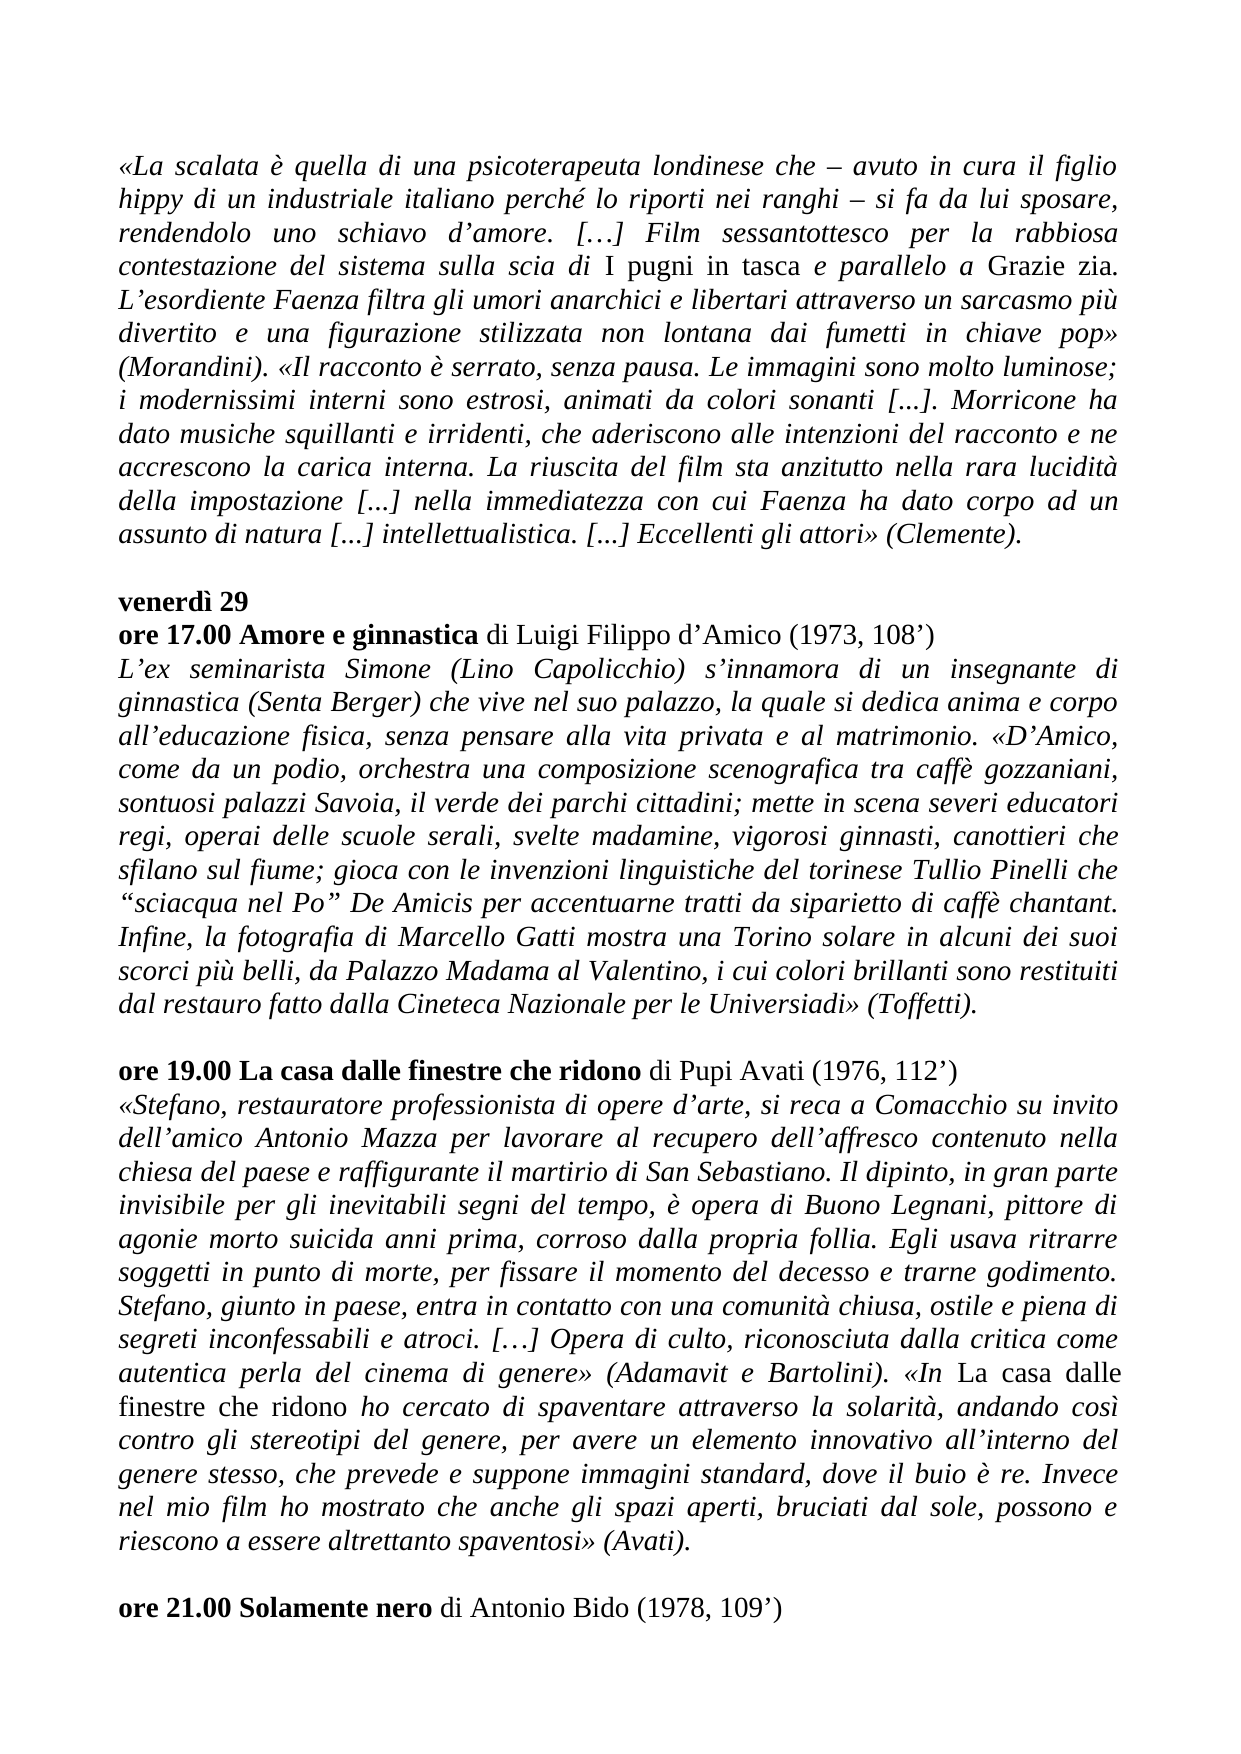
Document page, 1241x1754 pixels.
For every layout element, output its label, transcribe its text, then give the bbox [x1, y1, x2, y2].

text ore 21.00 Solamente nero di Antonio Bido (1978, 109’) [118, 1590, 1122, 1623]
text ore 19.00 La casa dalle finestre che ridono di Pupi Avati (1976, 112’) [118, 1053, 1122, 1087]
text venerdì 29 [118, 584, 1122, 617]
text «La scalata è quella di una psicoterapeuta londinese che – avuto in cura il figlio hippy di un industriale italiano perché lo riporti nei ranghi – si fa da lui sposare, rendendolo uno schiavo d’amore. […] Film sessantottesco per la rabbiosa contestazione del sistema sulla scia di I pugni in tasca e parallelo a Grazie zia. L’esordiente Faenza filtra gli umori anarchici e libertari attraverso un sarcasmo più divertito e una figurazione stilizzata non lontana dai fumetti in chiave pop» (Morandini). «Il racconto è serrato, senza pausa. Le immagini sono molto luminose; i modernissimi interni sono estrosi, animati da colori sonanti [...]. Morricone ha dato musiche squillanti e irridenti, che aderiscono alle intenzioni del racconto e ne accrescono la carica interna. La riuscita del film sta anzitutto nella rara lucidità della impostazione [...] nella immediatezza con cui Faenza ha dato corpo ad un assunto di natura [...] intellettualistica. [...] Eccellenti gli attori» (Clemente). [118, 148, 1122, 550]
text «Stefano, restauratore professionista di opere d’arte, si reca a Comacchio su invito dell’amico Antonio Mazza per lavorare al recupero dell’affresco contenuto nella chiesa del paese e raffigurante il martirio di San Sebastiano. Il dipinto, in gran parte invisibile per gli inevitabili segni del tempo, è opera di Buono Legnani, pittore di agonie morto suicida anni prima, corroso dalla propria follia. Egli usava ritrarre soggetti in punto di morte, per fissare il momento del decesso e trarne godimento. Stefano, giunto in paese, entra in contatto con una comunità chiusa, ostile e piena di segreti inconfessabili e atroci. […] Opera di culto, riconosciuta dalla critica come autentica perla del cinema di genere» (Adamavit e Bartolini). «In La casa dalle finestre che ridono ho cercato di spaventare attraverso la solarità, andando così contro gli stereotipi del genere, per avere un elemento innovativo all’interno del genere stesso, che prevede e suppone immagini standard, dove il buio è re. Invece nel mio film ho mostrato che anche gli spazi aperti, bruciati dal sole, possono e riescono a essere altrettanto spaventosi» (Avati). [118, 1087, 1122, 1556]
text L’ex seminarista Simone (Lino Capolicchio) s’innamora di un insegnante di ginnastica (Senta Berger) che vive nel suo palazzo, la quale si dedica anima e corpo all’educazione fisica, senza pensare alla vita privata e al matrimonio. «D’Amico, come da un podio, orchestra una composizione scenografica tra caffè gozzaniani, sontuosi palazzi Savoia, il verde dei parchi cittadini; mette in scena severi educatori regi, operai delle scuole serali, svelte madamine, vigorosi ginnasti, canottieri che sfilano sul fiume; gioca con le invenzioni linguistiche del torinese Tullio Pinelli che “sciacqua nel Po” De Amicis per accentuarne tratti da siparietto di caffè chantant. Infine, la fotografia di Marcello Gatti mostra una Torino solare in alcuni dei suoi scorci più belli, da Palazzo Madama al Valentino, i cui colori brillanti sono restituiti dal restauro fatto dalla Cineteca Nazionale per le Universiadi» (Toffetti). [118, 651, 1122, 1020]
text ore 17.00 Amore e ginnastica di Luigi Filippo d’Amico (1973, 108’) [118, 617, 1122, 651]
